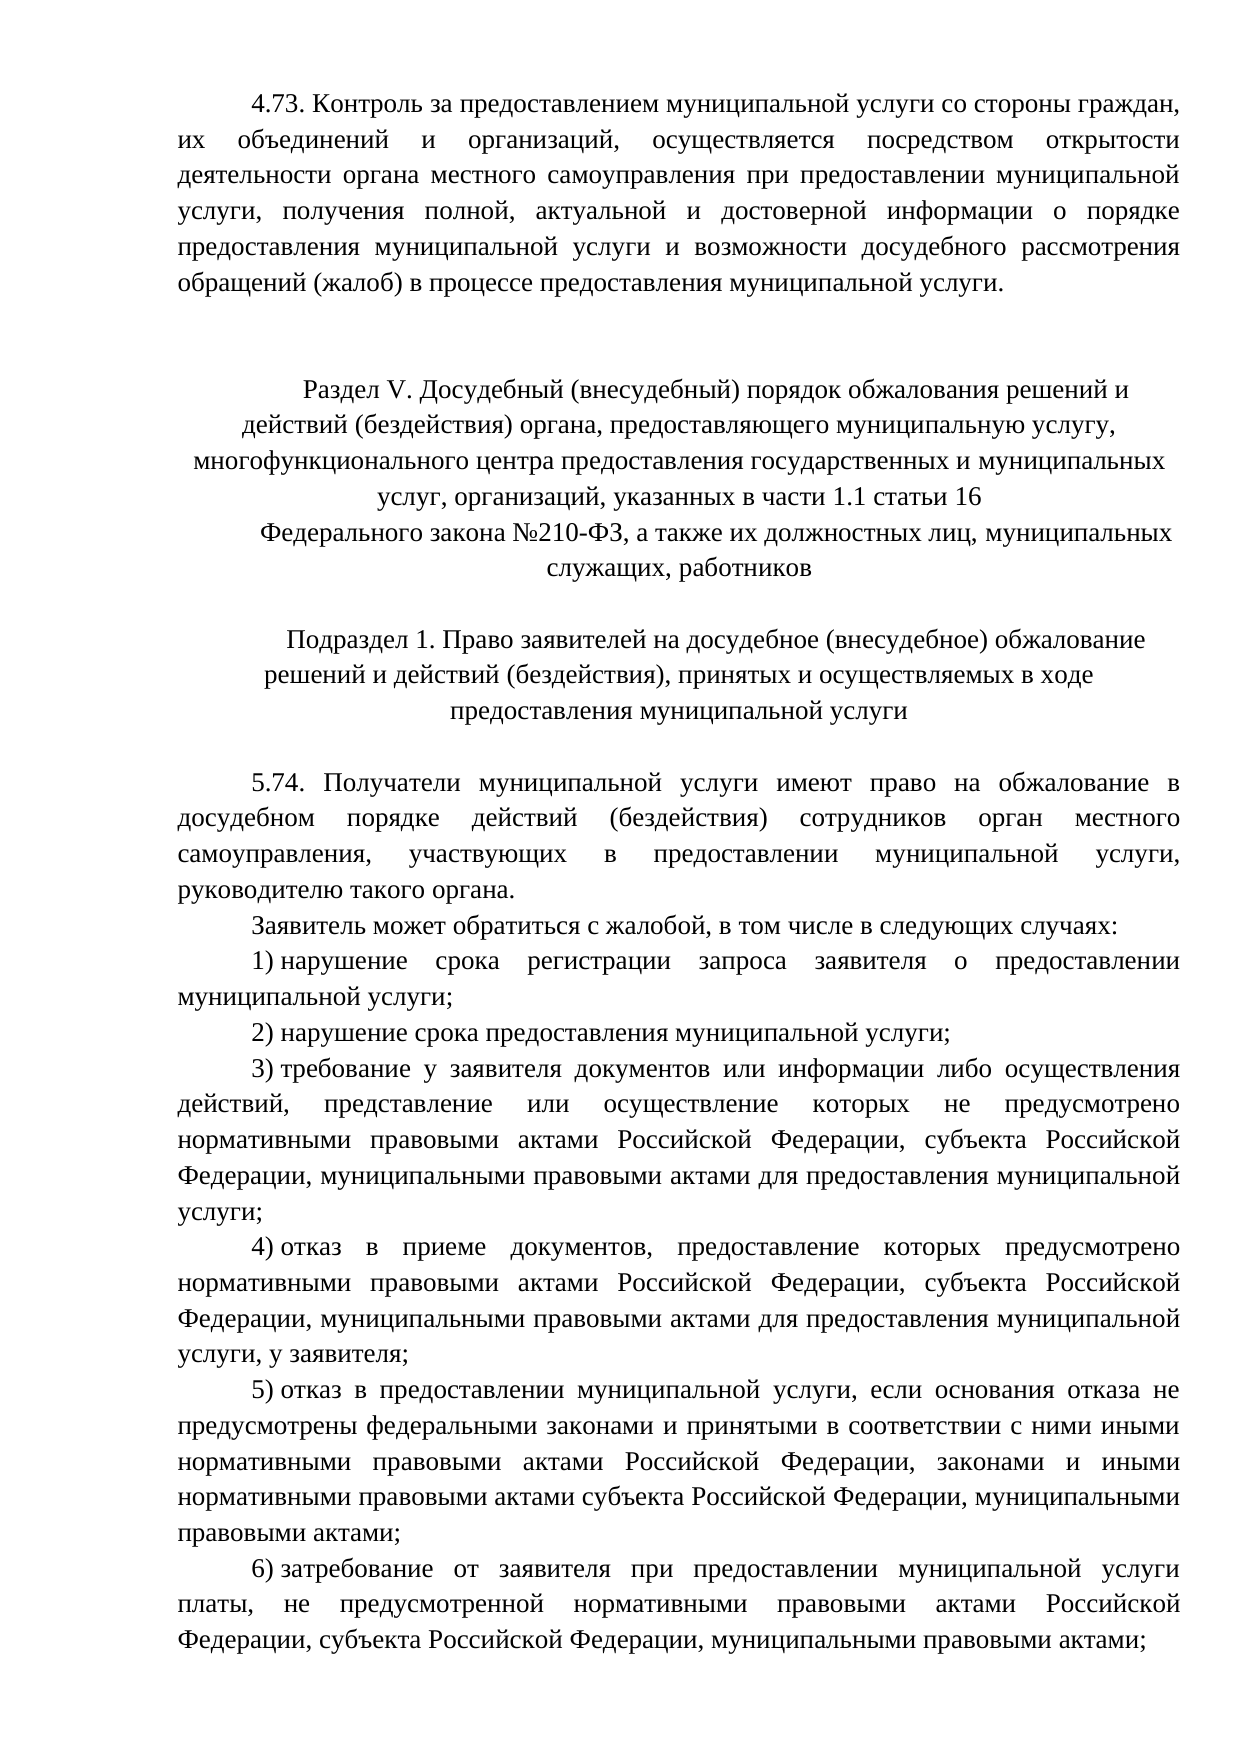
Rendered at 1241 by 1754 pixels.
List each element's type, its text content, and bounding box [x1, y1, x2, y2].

text 5.74. Получатели муниципальной услуги имеют право на обжалование в досудебном порядке действий (бездействия) сотрудников орган местного самоуправления, участвующих в предоставлении муниципальной услуги, руководителю такого органа. [177, 766, 1181, 904]
text Заявитель может обратиться с жалобой, в том числе в следующих случаях: [177, 909, 1181, 940]
text 4.73. Контроль за предоставлением муниципальной услуги со стороны граждан, их объединений и организаций, осуществляется посредством открытости деятельности органа местного самоуправления при предоставлении муниципальной услуги, получения полной, актуальной и достоверной информации о порядке предоставления муниципальной услуги и возможности досудебного рассмотрения обращений (жалоб) в процессе предоставления муниципальной услуги. [177, 87, 1181, 297]
text 2) нарушение срока предоставления муниципальной услуги; [177, 1016, 1181, 1047]
text 3) требование у заявителя документов или информации либо осуществления действий, представление или осуществление которых не предусмотрено нормативными правовыми актами Российской Федерации, субъекта Российской Федерации, муниципальными правовыми актами для предоставления муниципальной услуги; [177, 1052, 1181, 1226]
subtitle Раздел V. Досудебный (внесудебный) порядок обжалования решений и действий (бездействия) органа, предоставляющего муниципальную услугу, многофункционального центра предоставления государственных и муниципальных услуг, организаций, указанных в части 1.1 статьи 16 [177, 373, 1181, 511]
text 1) нарушение срока регистрации запроса заявителя о предоставлении муниципальной услуги; [177, 944, 1181, 1011]
text Федерального закона №210-ФЗ, а также их должностных лиц, муниципальных служащих, работников [177, 516, 1181, 583]
text Подраздел 1. Право заявителей на досудебное (внесудебное) обжалование решений и действий (бездействия), принятых и осуществляемых в ходе предоставления муниципальной услуги [177, 623, 1181, 726]
text 6) затребование от заявителя при предоставлении муниципальной услуги платы, не предусмотренной нормативными правовыми актами Российской Федерации, субъекта Российской Федерации, муниципальными правовыми актами; [177, 1552, 1181, 1654]
text 4) отказ в приеме документов, предоставление которых предусмотрено нормативными правовыми актами Российской Федерации, субъекта Российской Федерации, муниципальными правовыми актами для предоставления муниципальной услуги, у заявителя; [177, 1230, 1181, 1369]
text 5) отказ в предоставлении муниципальной услуги, если основания отказа не предусмотрены федеральными законами и принятыми в соответствии с ними иными нормативными правовыми актами Российской Федерации, законами и иными нормативными правовыми актами субъекта Российской Федерации, муниципальными правовыми актами; [177, 1373, 1181, 1547]
